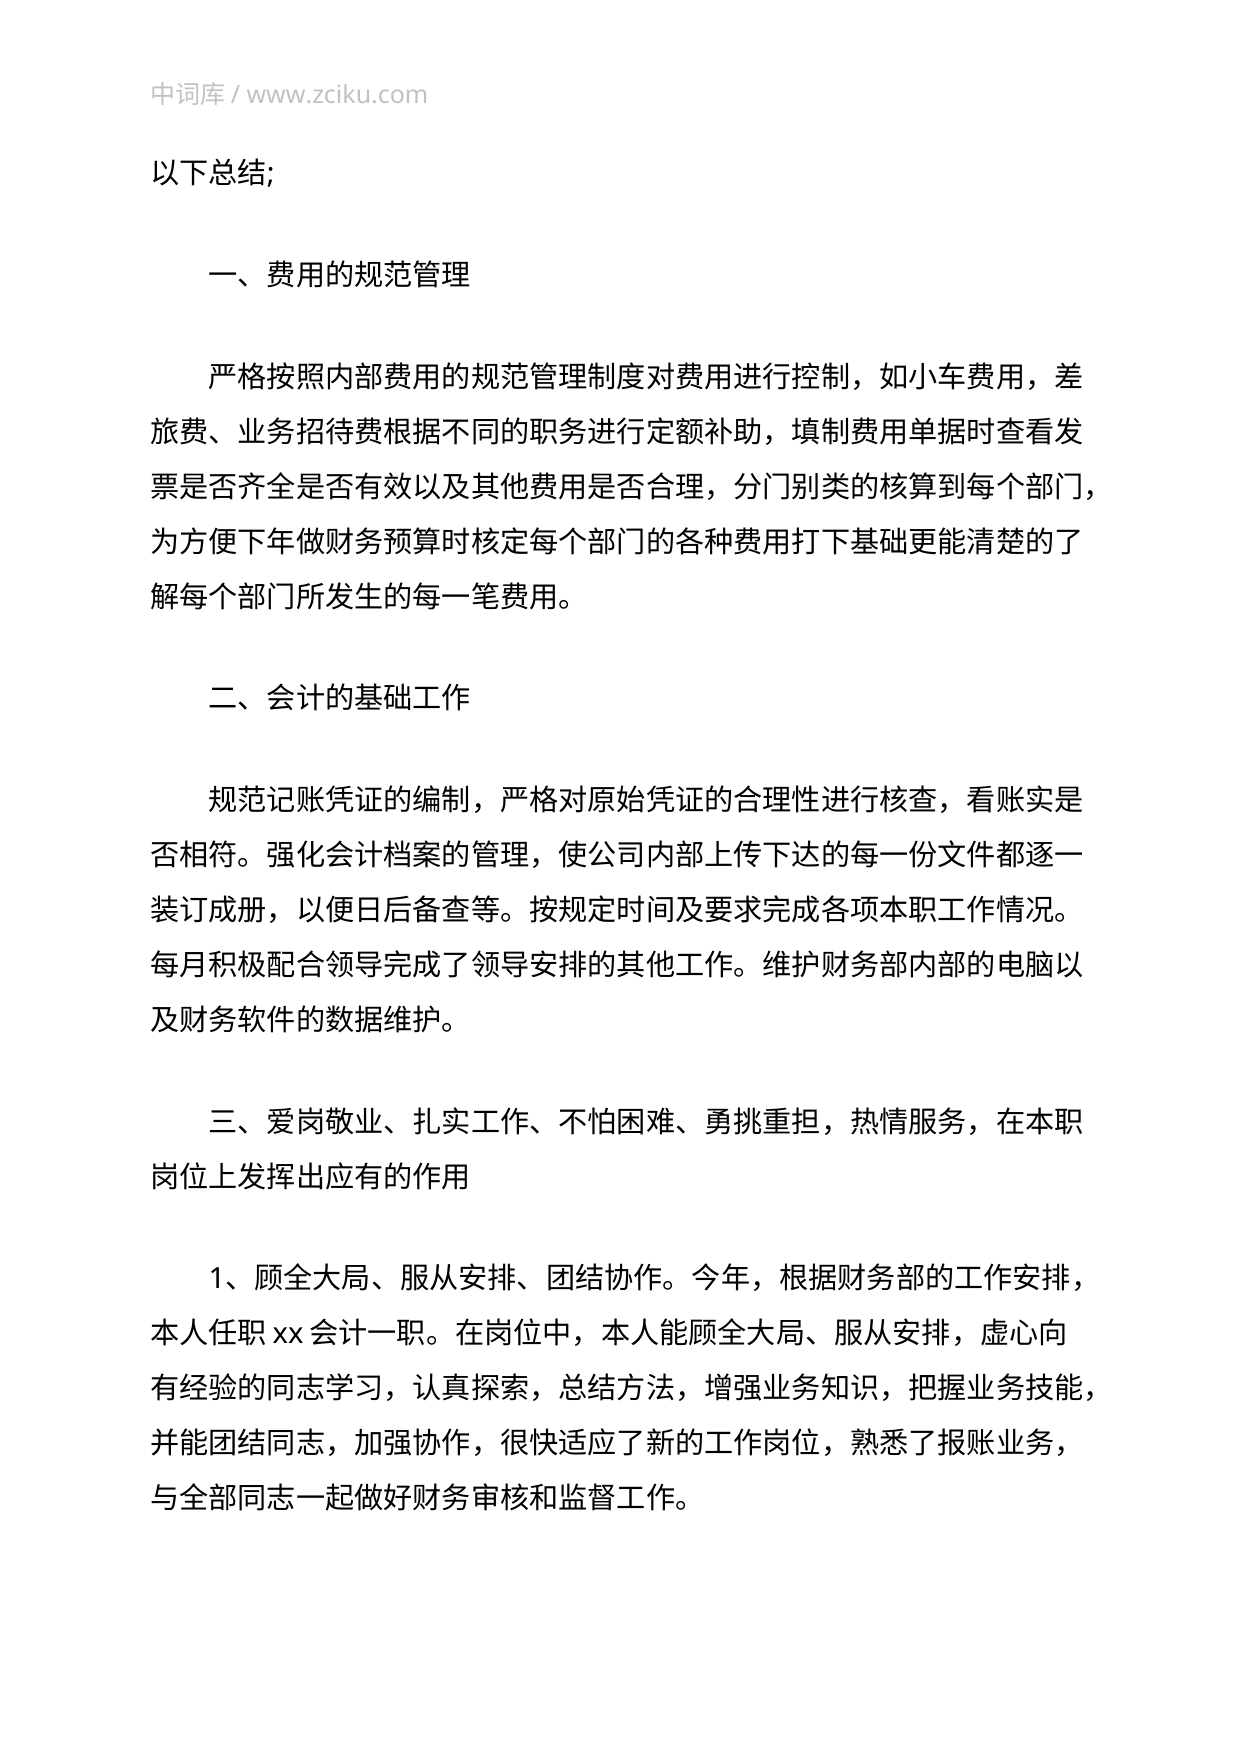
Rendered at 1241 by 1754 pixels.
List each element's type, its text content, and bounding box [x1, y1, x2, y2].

text 1、顾全大局、服从安排、团结协作。今年，根据财务部的工作安排，本人任职xx会计一职。在岗位中，本人能顾全大局、服从安排，虚心向有经验的同志学习，认真探索，总结方法，增强业务知识，把握业务技能，并能团结同志，加强协作，很快适应了新的工作岗位，熟悉了报账业务，与全部同志一起做好财务审核和监督工作。 [150, 1255, 1090, 1517]
text 一、费用的规范管理 [150, 252, 1090, 294]
text 三、爱岗敬业、扎实工作、不怕困难、勇挑重担，热情服务，在本职岗位上发挥出应有的作用 [150, 1098, 1090, 1195]
text 二、会计的基础工作 [150, 675, 1090, 717]
text 严格按照内部费用的规范管理制度对费用进行控制，如小车费用，差旅费、业务招待费根据不同的职务进行定额补助，填制费用单据时查看发票是否齐全是否有效以及其他费用是否合理，分门别类的核算到每个部门，为方便下年做财务预算时核定每个部门的各种费用打下基础更能清楚的了解每个部门所发生的每一笔费用。 [150, 354, 1090, 616]
text 规范记账凭证的编制，严格对原始凭证的合理性进行核查，看账实是否相符。强化会计档案的管理，使公司内部上传下达的每一份文件都逐一装订成册，以便日后备查等。按规定时间及要求完成各项本职工作情况。每月积极配合领导完成了领导安排的其他工作。维护财务部内部的电脑以及财务软件的数据维护。 [150, 777, 1090, 1039]
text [150, 150, 1090, 192]
